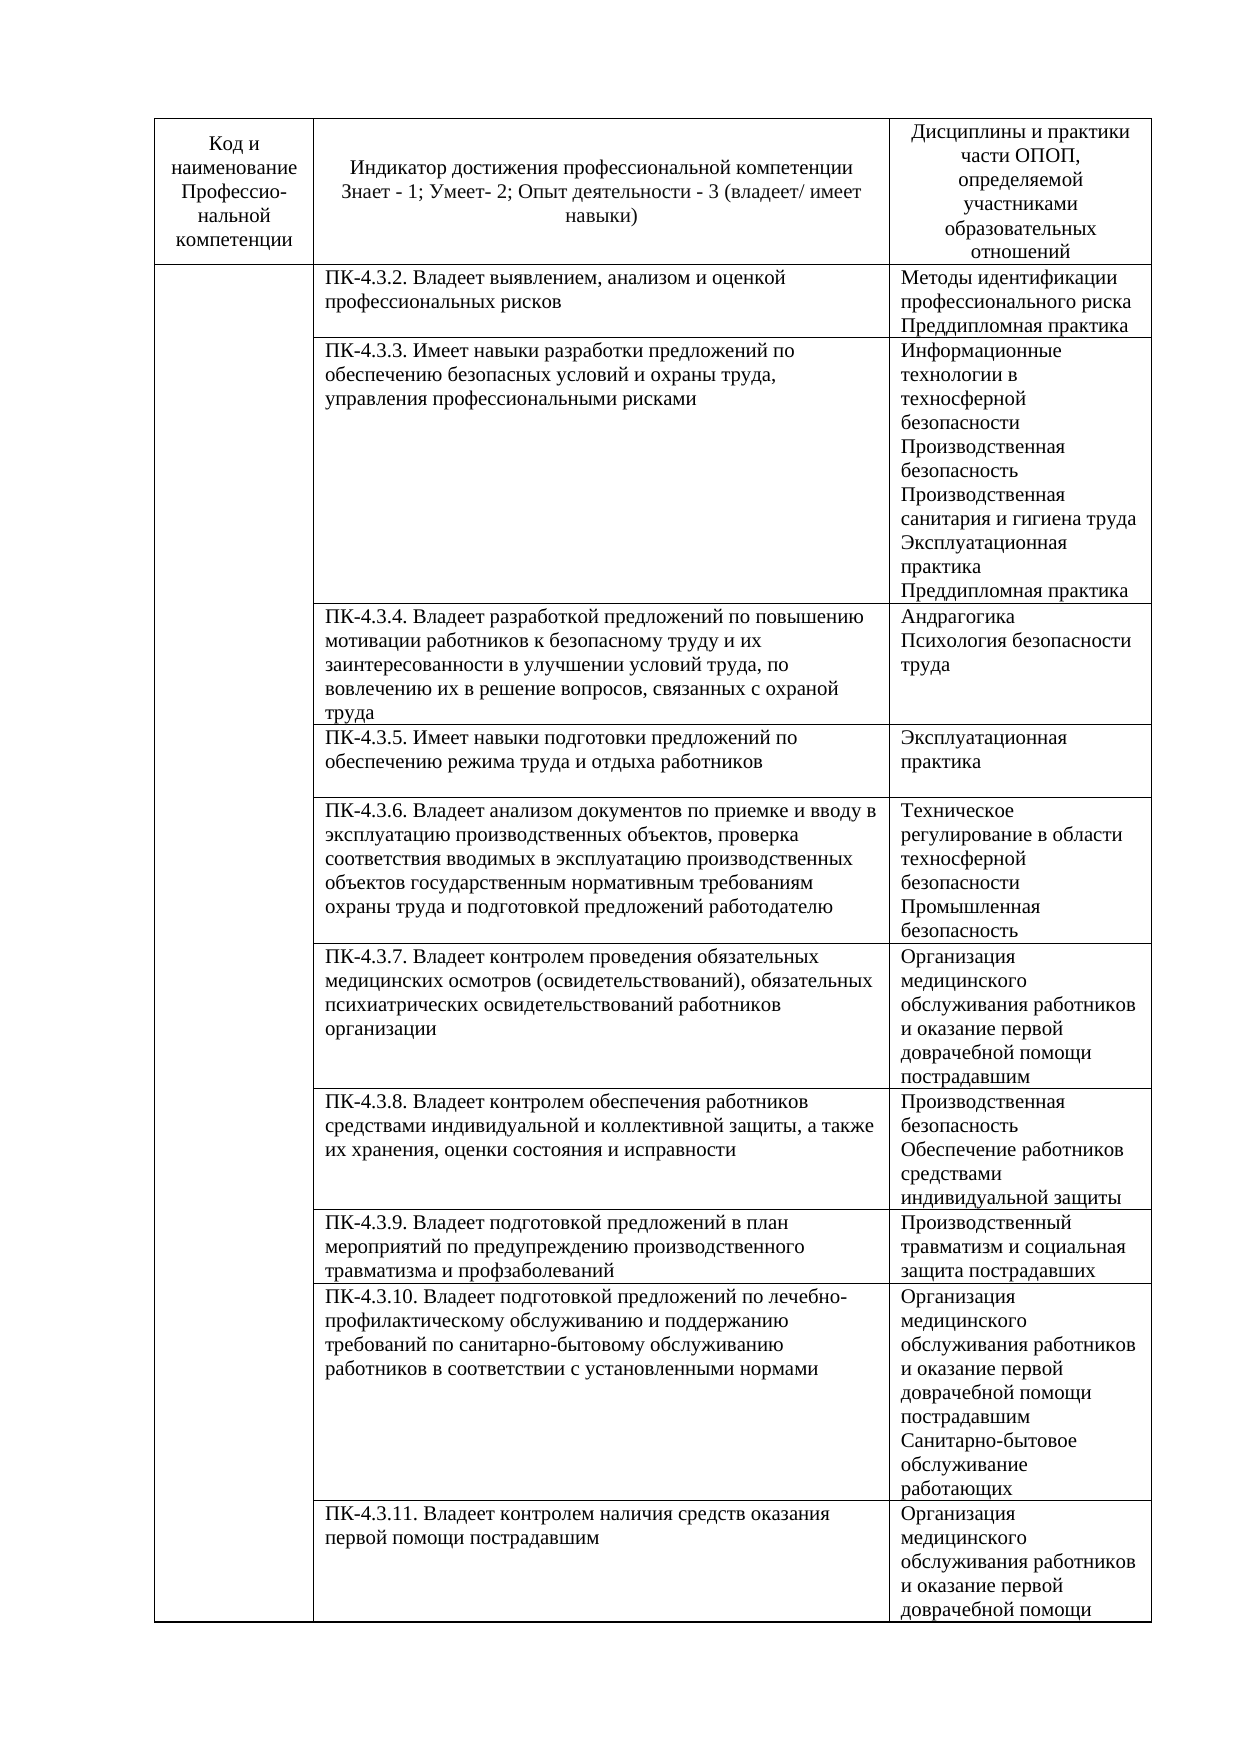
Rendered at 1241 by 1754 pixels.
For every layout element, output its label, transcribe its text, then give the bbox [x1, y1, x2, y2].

table_cell Производственный травматизм и социальная защита пострадавших [890, 1210, 1151, 1282]
table_cell Эксплуатационная практика [890, 725, 1151, 797]
table_cell ПК-4.3.5. Имеет навыки подготовки предложений по обеспечению режима труда и отдыха работников [314, 725, 889, 797]
table_cell ПК-4.3.10. Владеет подготовкой предложений по лечебно-профилактическому обслуживанию и поддержанию требований по санитарно-бытовому обслуживанию работников в соответствии с установленными нормами [314, 1284, 889, 1500]
table_cell ПК-4.3.8. Владеет контролем обеспечения работников средствами индивидуальной и коллективной защиты, а также их хранения, оценки состояния и исправности [314, 1089, 889, 1209]
table_cell Организация медицинского обслуживания работников и оказание первой доврачебной помощи пострадавшим Санитарно-бытовое обслуживание работающих [890, 1284, 1151, 1500]
table_cell ПК-4.3.6. Владеет анализом документов по приемке и вводу в эксплуатацию производственных объектов, проверка соответствия вводимых в эксплуатацию производственных объектов государственным нормативным требованиям охраны труда и подготовкой предложений работодателю [314, 798, 889, 942]
table_cell Андрагогика Психология безопасности труда [890, 604, 1151, 724]
table_cell ПК-4.3.3. Имеет навыки разработки предложений по обеспечению безопасных условий и охраны труда, управления профессиональными рисками [314, 338, 889, 602]
table_cell Организация медицинского обслуживания работников и оказание первой доврачебной помощи пострадавшим [890, 944, 1151, 1088]
table_cell Техническое регулирование в области техносферной безопасности Промышленная безопасность [890, 798, 1151, 942]
table_cell Организация медицинского обслуживания работников и оказание первой доврачебной помощи пострадавшим [890, 1501, 1151, 1621]
table_cell Информационные технологии в техносферной безопасности Производственная безопасность Производственная санитария и гигиена труда Эксплуатационная практика Преддипломная практика [890, 338, 1151, 602]
table_cell ПК-4.3.11. Владеет контролем наличия средств оказания первой помощи пострадавшим [314, 1501, 889, 1621]
table_cell ПК-4.3.7. Владеет контролем проведения обязательных медицинских осмотров (освидетельствований), обязательных психиатрических освидетельствований работников организации [314, 944, 889, 1088]
table_cell ПК-4.3.2. Владеет выявлением, анализом и оценкой профессиональных рисков [314, 265, 889, 337]
table_cell Методы идентификации профессионального риска Преддипломная практика [890, 265, 1151, 337]
table_header Индикатор достижения профессиональной компетенции Знает - 1; Умеет- 2; Опыт деятельности - 3 (владеет/ имеет навыки) [314, 119, 889, 263]
table_cell ПК-4.3.9. Владеет подготовкой предложений в план мероприятий по предупреждению производственного травматизма и профзаболеваний [314, 1210, 889, 1282]
table_cell ПК-4.3.4. Владеет разработкой предложений по повышению мотивации работников к безопасному труду и их заинтересованности в улучшении условий труда, по вовлечению их в решение вопросов, связанных с охраной труда [314, 604, 889, 724]
table_header Код и наименование Профессиональной компетенции [155, 119, 313, 263]
table_cell Производственная безопасность Обеспечение работников средствами индивидуальной защиты [890, 1089, 1151, 1209]
table_header Дисциплины и практики части ОПОП, определяемой участниками образовательных отношений [890, 119, 1151, 263]
